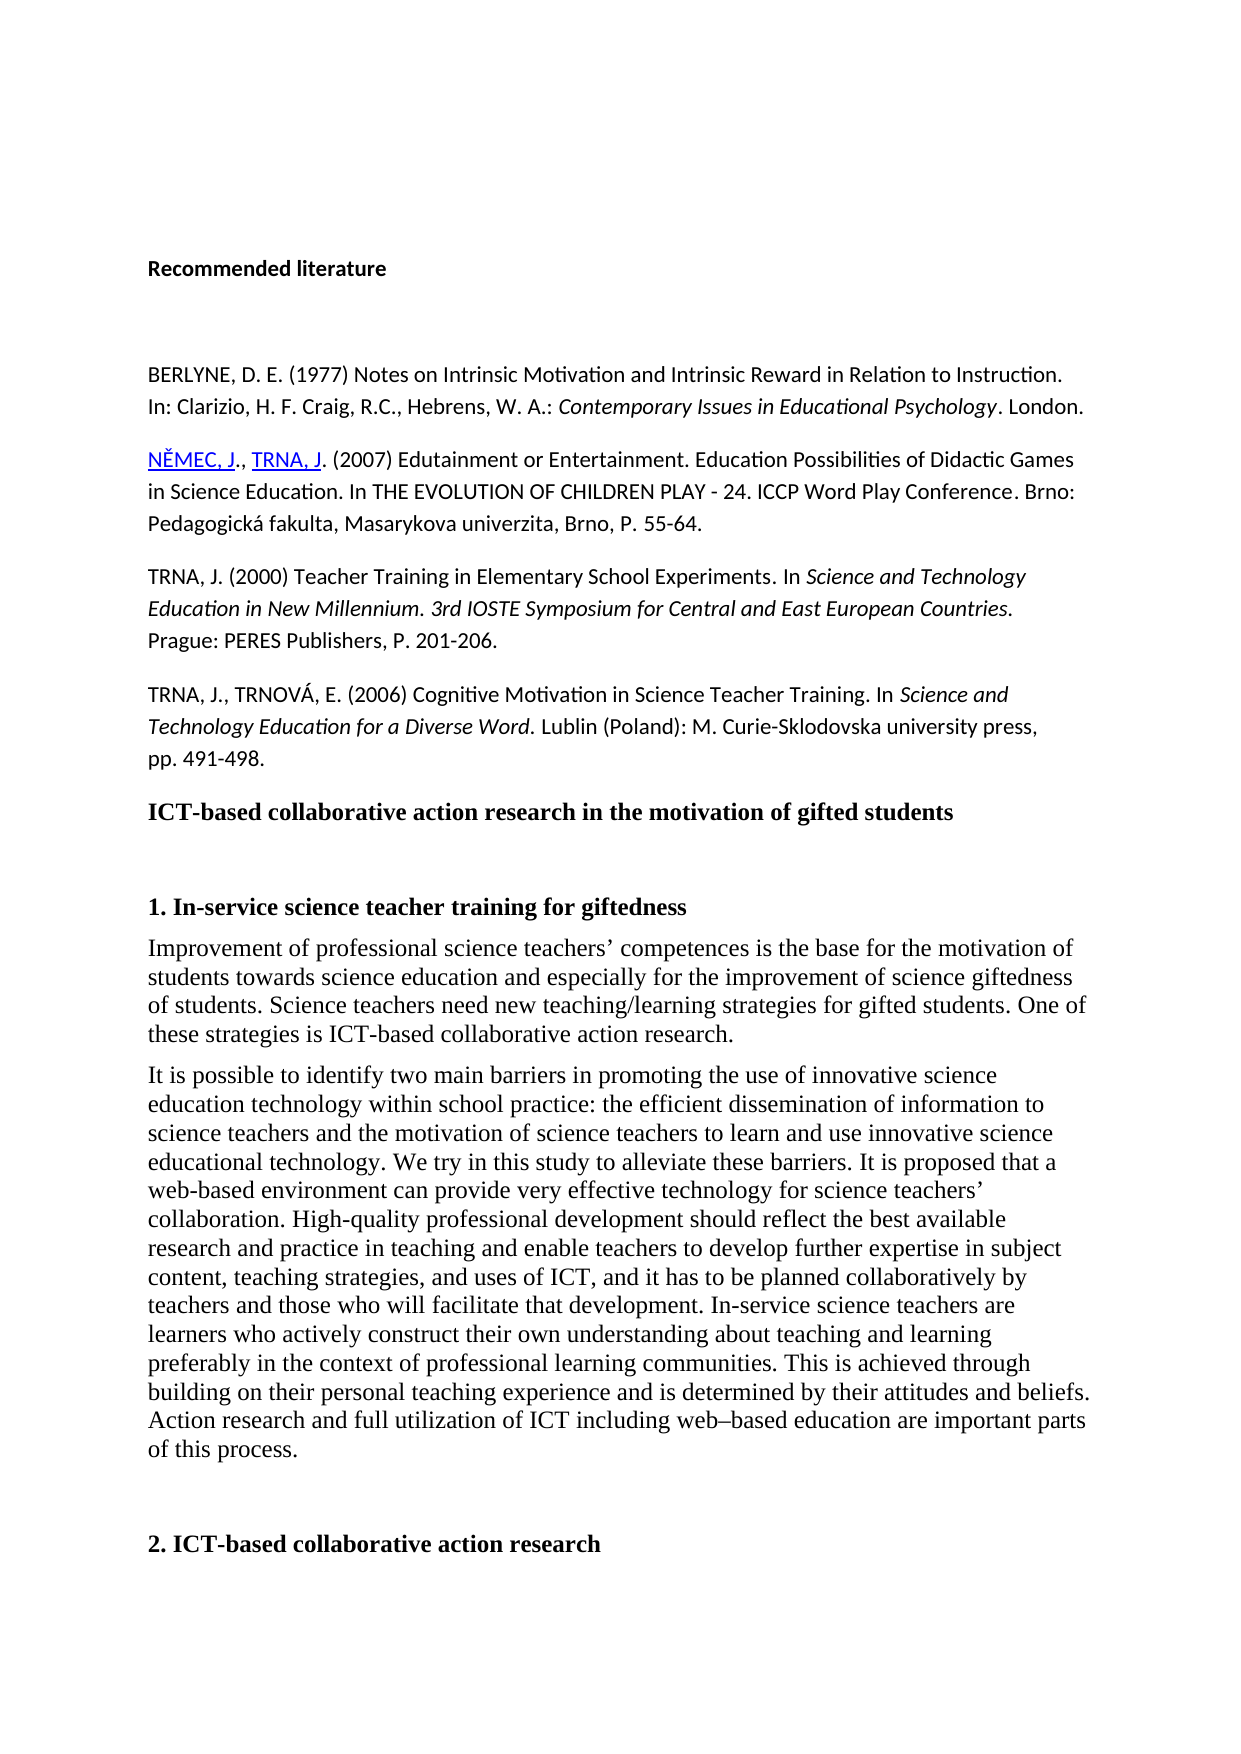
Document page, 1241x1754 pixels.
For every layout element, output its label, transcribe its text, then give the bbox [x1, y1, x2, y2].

text Improvement of professional science teachers’ competences is the base for the motivation of students towards science education and especially for the improvement of science giftedness of students. Science teachers need new teaching/learning strategies for gifted students. One of these strategies is ICT-based collaborative action research. [148, 933, 1093, 1048]
text TRNA, J. (2000) Teacher Training in Elementary School Experiments. In Science and Technology Education in New Millennium. 3rd IOSTE Symposium for Central and East European Countries. Prague: PERES Publishers, P. 201-206. [148, 562, 1093, 655]
text TRNA, J., TRNOVÁ, E. (2006) Cognitive Motivation in Science Teacher Training. In Science and Technology Education for a Diverse Word. Lublin (Poland): M. Curie-Sklodovska university press, pp. 491-498. [148, 680, 1093, 772]
text ICT-based collaborative action research in the motivation of gifted students [148, 797, 1093, 826]
text It is possible to identify two main barriers in promoting the use of innovative science education technology within school practice: the efficient dissemination of information to science teachers and the motivation of science teachers to learn and use innovative science educational technology. We try in this study to alleviate these barriers. It is proposed that a web-based environment can provide very effective technology for science teachers’ collaboration. High-quality professional development should reflect the best available research and practice in teaching and enable teachers to develop further expertise in subject content, teaching strategies, and uses of ICT, and it has to be planned collaboratively by teachers and those who will facilitate that development. In-service science teachers are learners who actively construct their own understanding about teaching and learning preferably in the context of professional learning communities. This is achieved through building on their personal teaching experience and is determined by their attitudes and beliefs. Action research and full utilization of ICT including web–based education are important parts of this process. [148, 1060, 1093, 1463]
text NĚMEC, J., TRNA, J. (2007) Edutainment or Entertainment. Education Possibilities of Didactic Games in Science Education. In THE EVOLUTION OF CHILDREN PLAY - 24. ICCP Word Play Conference. Brno: Pedagogická fakulta, Masarykova univerzita, Brno, P. 55-64. [148, 445, 1093, 537]
text 2. ICT-based collaborative action research [148, 1529, 1093, 1557]
text BERLYNE, D. E. (1977) Notes on Intrinsic Motivation and Intrinsic Reward in Relation to Instruction. In: Clarizio, H. F. Craig, R.C., Hebrens, W. A.: Contemporary Issues in Educational Psychology. London. [148, 360, 1093, 420]
text 1. In-service science teacher training for giftedness [148, 892, 1093, 921]
text Recommended literature [148, 254, 1093, 282]
